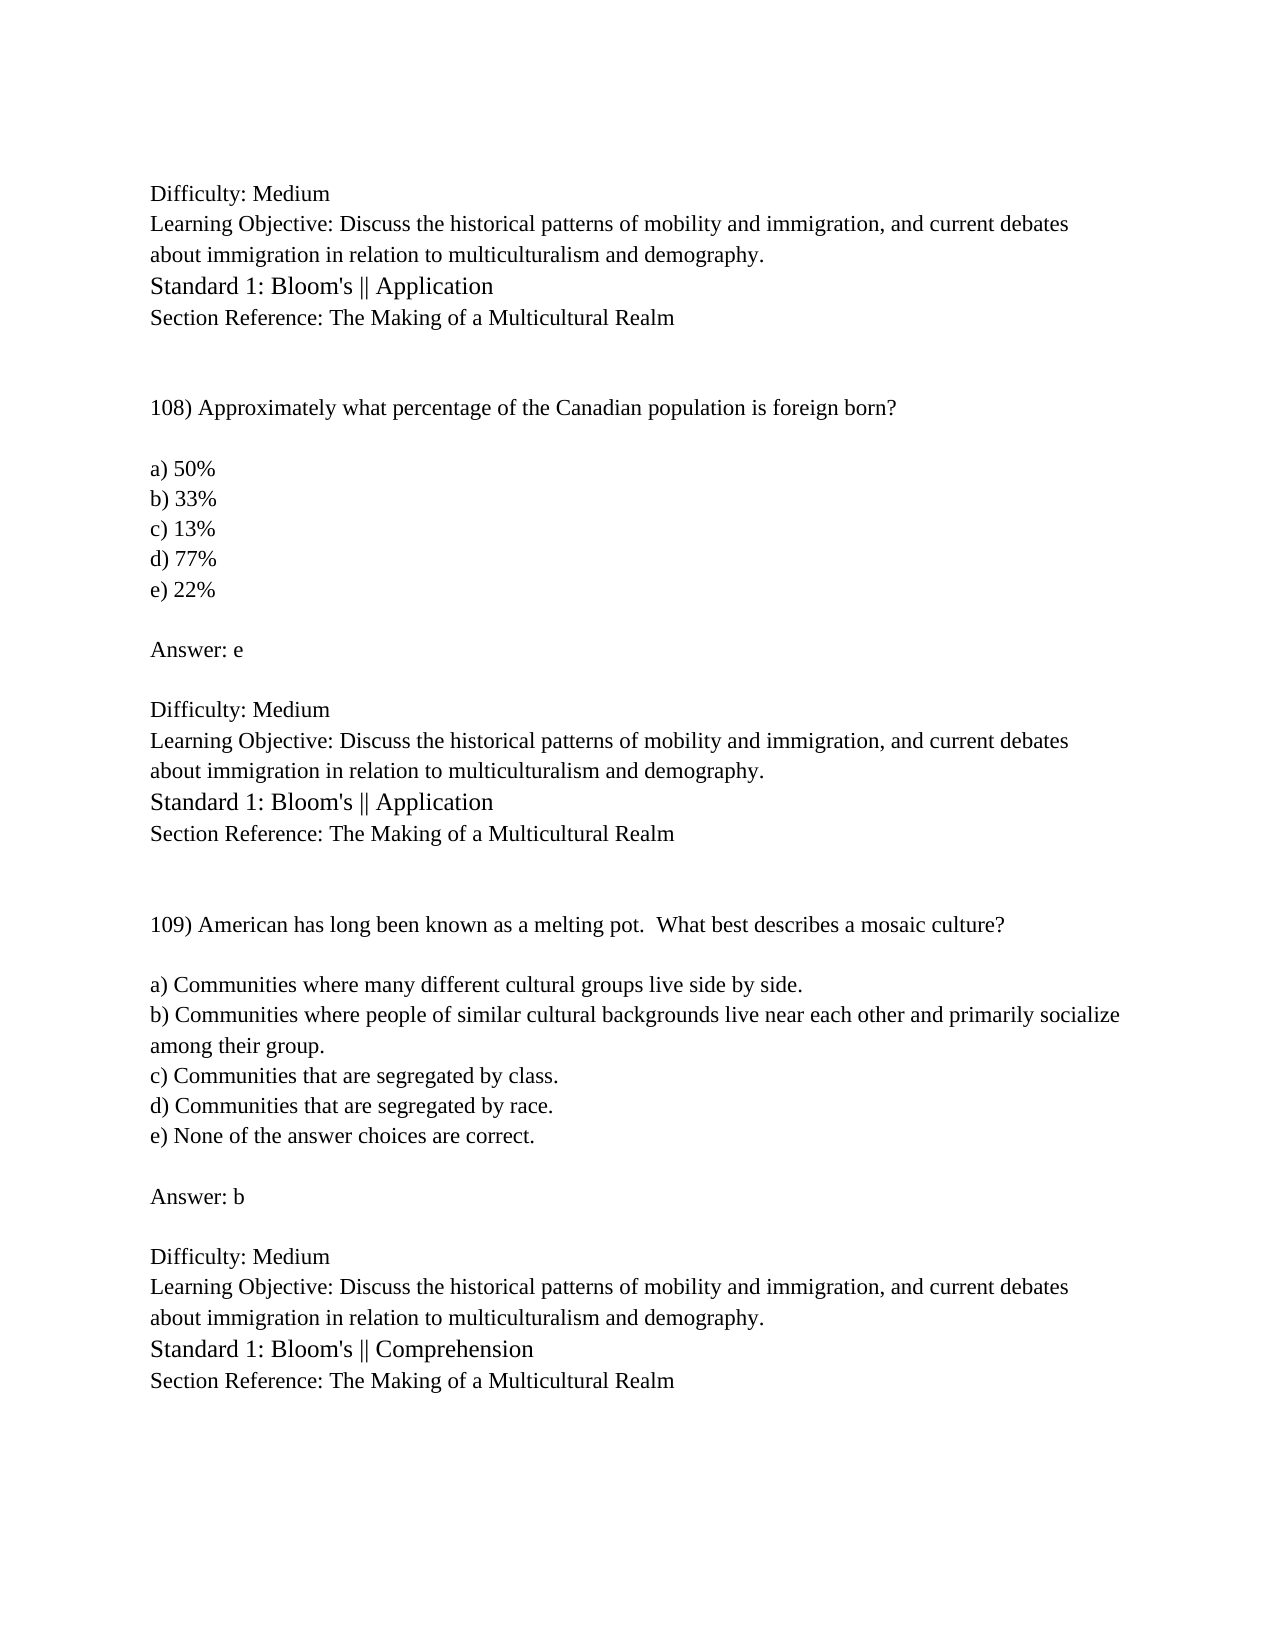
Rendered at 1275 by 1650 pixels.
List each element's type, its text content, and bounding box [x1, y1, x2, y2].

text Section Reference: The Making of a Multicultural Realm [150, 1367, 1125, 1393]
text Learning Objective: Discuss the historical patterns of mobility and immigration, and current debates about immigration in relation to multiculturalism and demography. [150, 210, 1125, 267]
text c) 13% [150, 515, 1125, 542]
text Section Reference: The Making of a Multicultural Realm [150, 820, 1125, 847]
text b) 33% [150, 485, 1125, 511]
text Difficulty: Medium [150, 1243, 1125, 1269]
text Standard 1: Bloom's || Application [150, 787, 1125, 816]
text e) 22% [150, 576, 1125, 602]
text Section Reference: The Making of a Multicultural Realm [150, 304, 1125, 330]
text a) Communities where many different cultural groups live side by side. [150, 971, 1125, 998]
text a) 50% [150, 455, 1125, 481]
text b) Communities where people of similar cultural backgrounds live near each other and primarily socialize among their group. [150, 1001, 1125, 1058]
text Answer: b [150, 1183, 1125, 1209]
text d) Communities that are segregated by race. [150, 1092, 1125, 1118]
text 108) Approximately what percentage of the Canadian population is foreign born? [150, 394, 1125, 421]
text c) Communities that are segregated by class. [150, 1062, 1125, 1088]
text Learning Objective: Discuss the historical patterns of mobility and immigration, and current debates about immigration in relation to multiculturalism and demography. [150, 1273, 1125, 1330]
text Learning Objective: Discuss the historical patterns of mobility and immigration, and current debates about immigration in relation to multiculturalism and demography. [150, 727, 1125, 783]
text Difficulty: Medium [150, 697, 1125, 723]
text Standard 1: Bloom's || Comprehension [150, 1334, 1125, 1362]
text d) 77% [150, 546, 1125, 572]
text Difficulty: Medium [150, 180, 1125, 207]
text 109) American has long been known as a melting pot. What best describes a mosaic culture? [150, 911, 1125, 937]
text Standard 1: Bloom's || Application [150, 271, 1125, 299]
text e) None of the answer choices are correct. [150, 1122, 1125, 1149]
text Answer: e [150, 636, 1125, 662]
